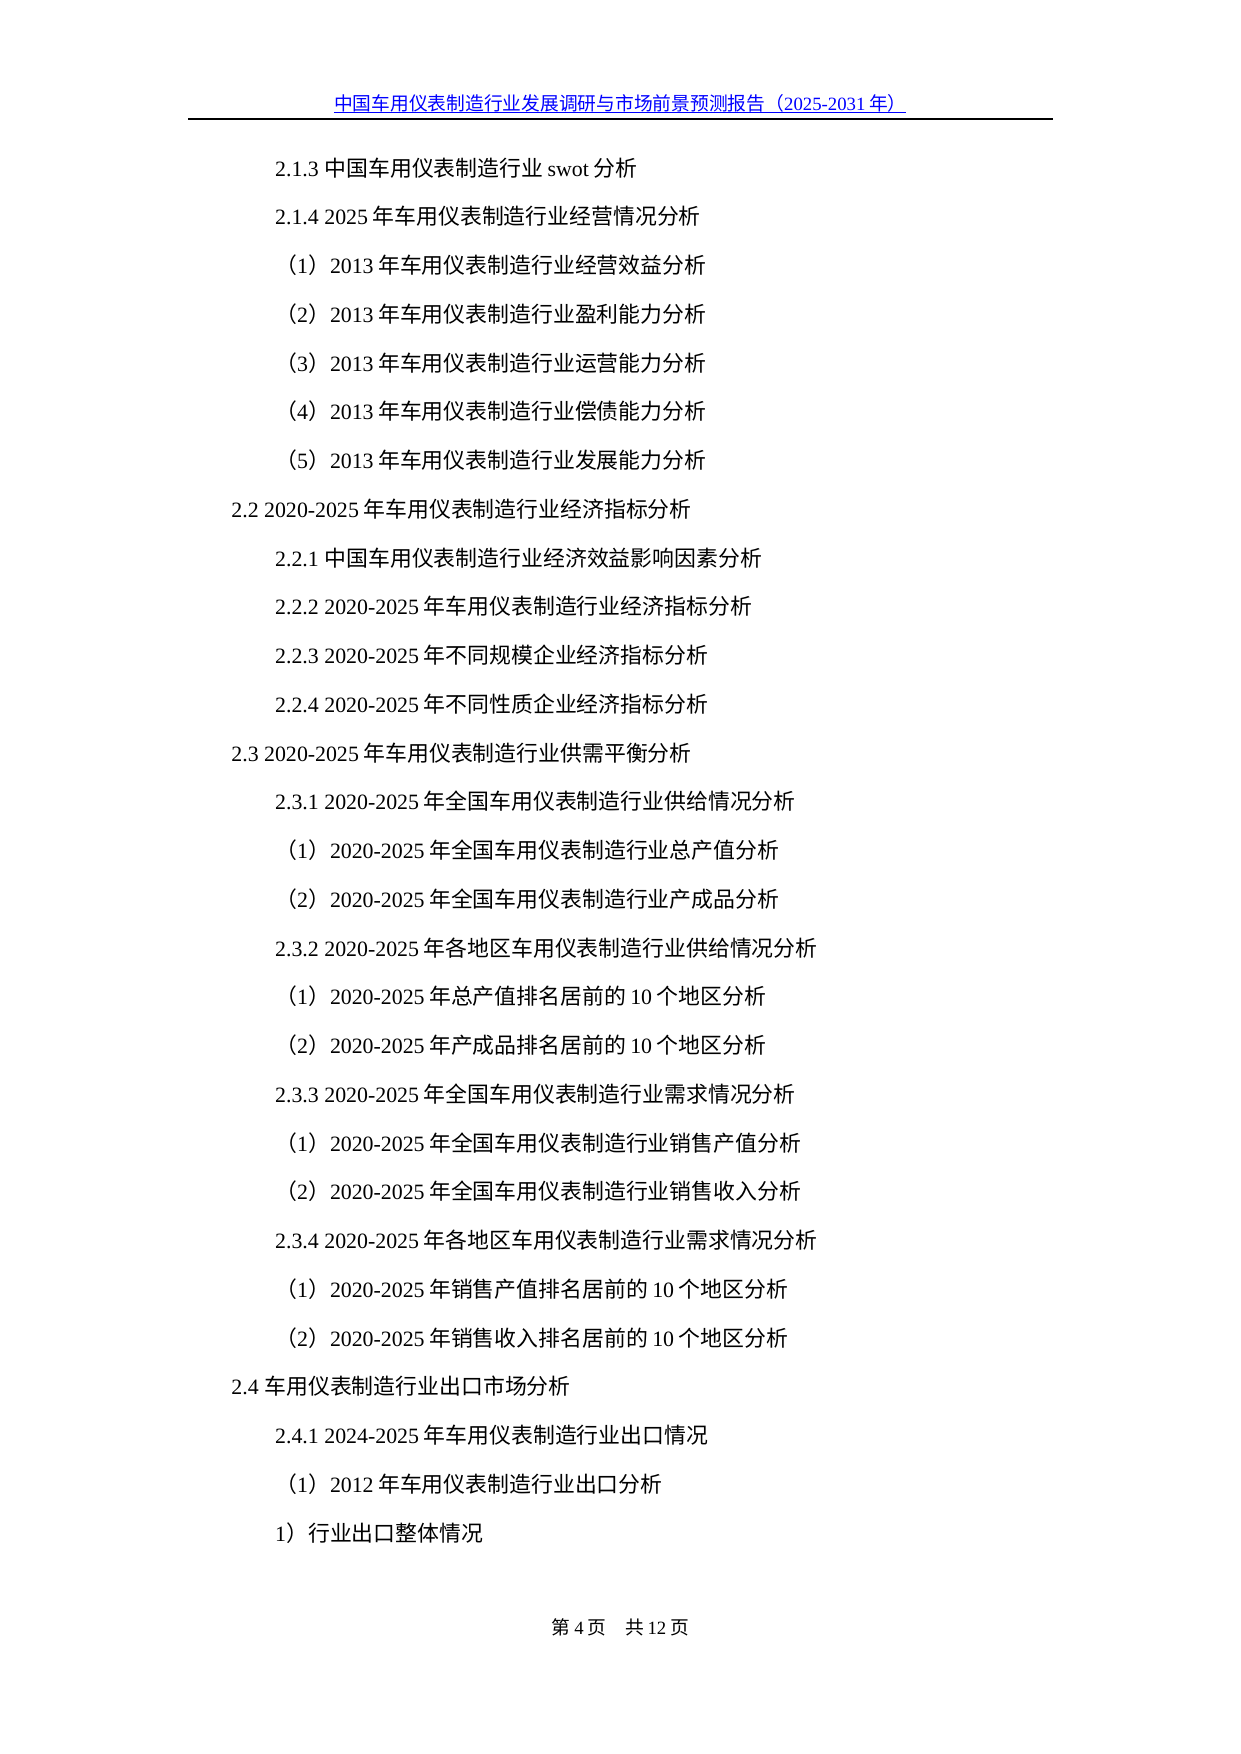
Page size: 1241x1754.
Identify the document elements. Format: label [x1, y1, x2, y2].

text [187, 150, 1053, 1548]
